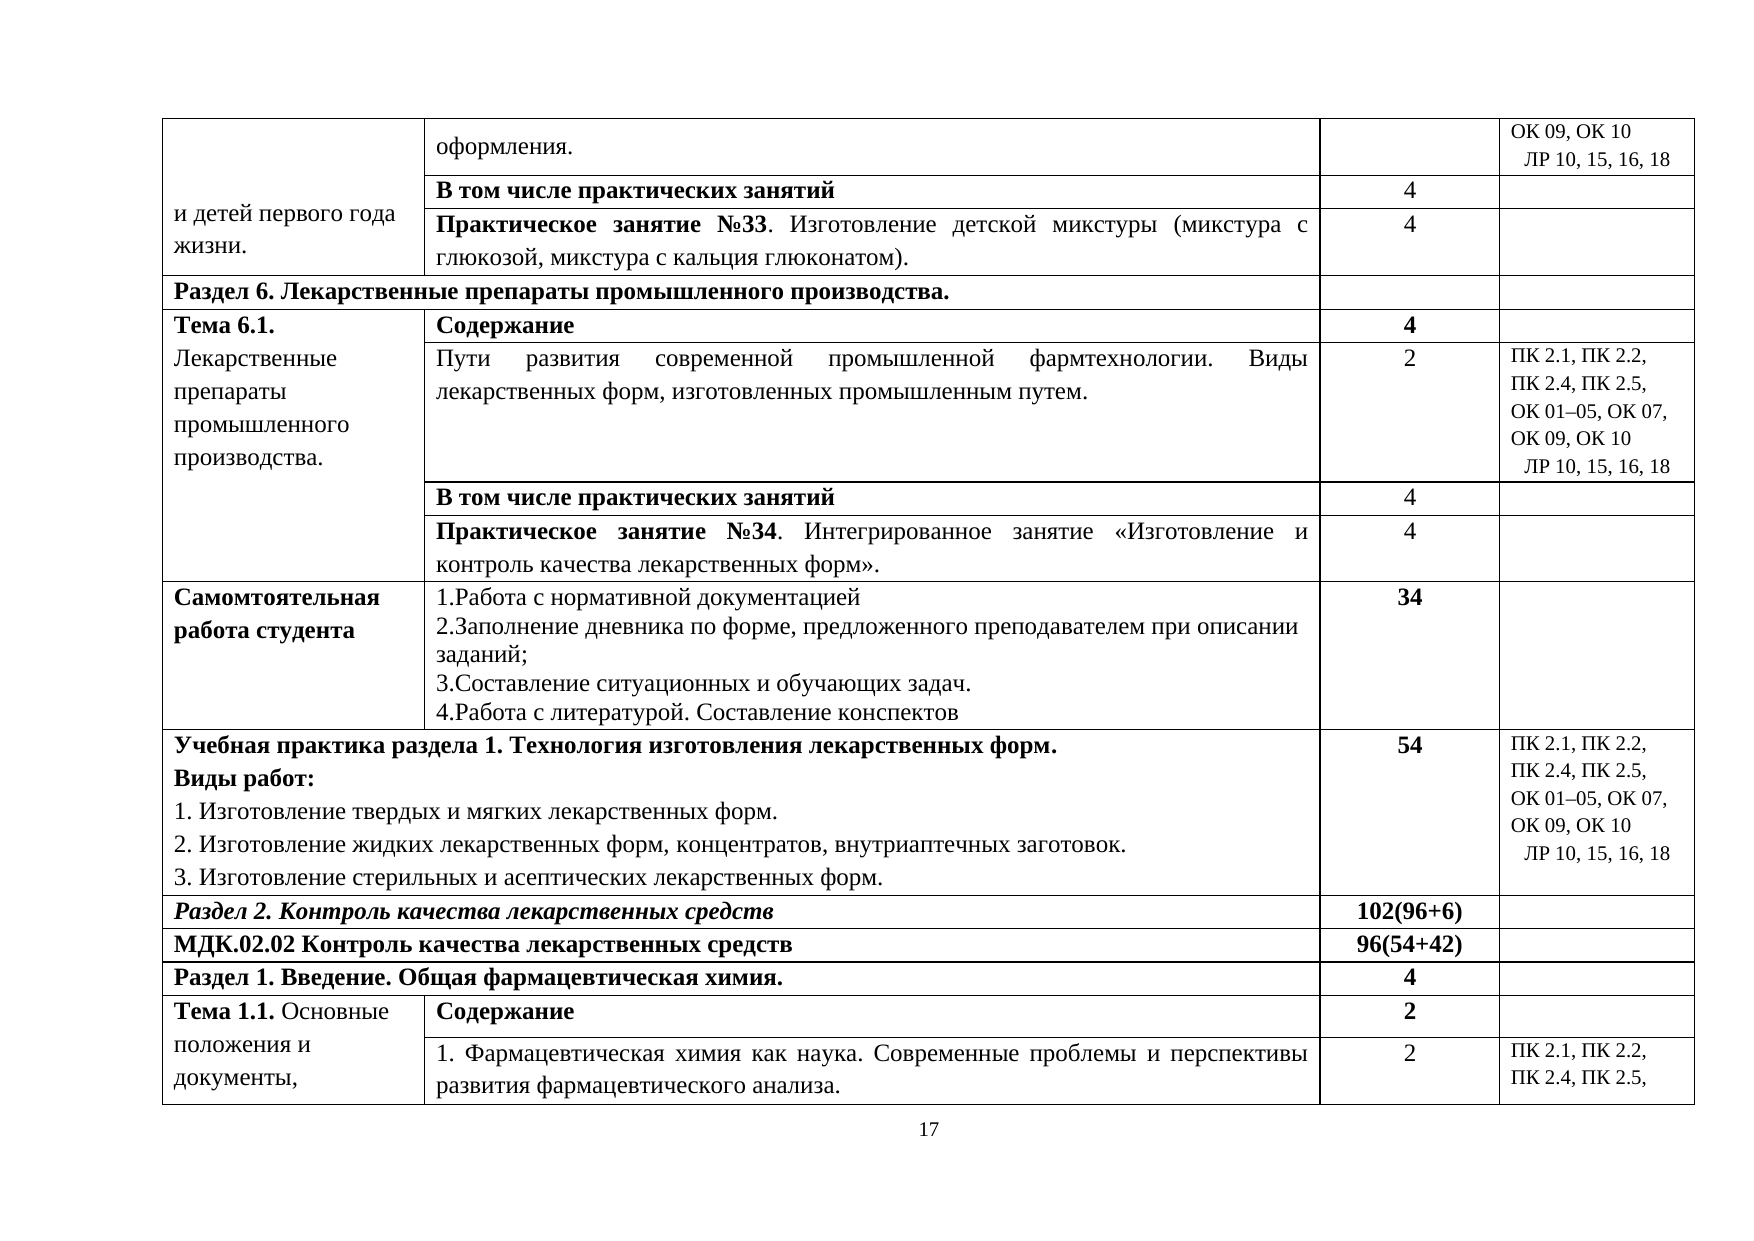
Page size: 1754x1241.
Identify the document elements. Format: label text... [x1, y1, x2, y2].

table_cell 4 [1321, 963, 1499, 995]
table_cell [1500, 963, 1694, 995]
table_cell Тема 6.1. Лекарственные препараты промышленного производства. [163, 310, 424, 581]
table_cell 1.Работа с нормативной документацией 2.Заполнение дневника по форме, предложенного преподавателем при описании заданий; 3.Составление ситуационных и обучающих задач. 4.Работа с литературой. Составление конспектов [425, 582, 1319, 729]
table_cell [1500, 896, 1694, 928]
table_cell [1500, 209, 1694, 275]
table_cell ПК 2.1, ПК 2.2, ПК 2.4, ПК 2.5, ОК 01–05, ОК 07, ОК 09, ОК 10 ЛР 10, 15, 16, 18 [1500, 730, 1694, 895]
table_cell 102(96+6) [1321, 896, 1499, 928]
table_cell Раздел 1. Введение. Общая фармацевтическая химия. [163, 963, 1319, 995]
table_cell 2 [1321, 119, 1499, 174]
table_cell Практическое занятие №33. Изготовление детской микстуры (микстура с глюкозой, микстура с кальция глюконатом). [425, 209, 1319, 275]
table_cell 34 [1321, 582, 1499, 729]
table_cell [1321, 276, 1499, 309]
table_cell МДК.02.02 Контроль качества лекарственных средств [163, 929, 1319, 961]
table_cell [1500, 310, 1694, 342]
table_cell 54 [1321, 730, 1499, 895]
table_cell 96(54+42) [1321, 929, 1499, 961]
table_cell [1500, 996, 1694, 1037]
table_cell 4 [1321, 310, 1499, 342]
table_cell [1500, 929, 1694, 961]
table_cell В том числе практических занятий [425, 176, 1319, 208]
table_cell 4 [1321, 516, 1499, 581]
table_cell ПК 2.1, ПК 2.2, ПК 2.4, ПК 2.5, ОК 01–05, ОК 07, ОК 09, ОК 10 ЛР 10, 15, 16, 18 [1500, 343, 1694, 481]
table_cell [425, 1038, 1319, 1104]
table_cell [1500, 119, 1694, 174]
table_cell [1500, 276, 1694, 309]
table_cell 4 [1321, 483, 1499, 515]
table_cell Раздел 2. Контроль качества лекарственных средств [163, 896, 1319, 928]
table_cell 4 [1321, 209, 1499, 275]
table_cell Учебная практика раздела 1. Технология изготовления лекарственных форм. Виды работ: 1. Изготовление твердых и мягких лекарственных форм. 2. Изготовление жидких лекарственных форм, концентратов, внутриаптечных заготовок. 3. Изготовление стерильных и асептических лекарственных форм. [163, 730, 1319, 895]
table_cell 2 [1321, 996, 1499, 1037]
table_cell Содержание [425, 996, 1319, 1037]
table_cell Раздел 6. Лекарственные препараты промышленного производства. [163, 276, 1319, 309]
table_cell Пути развития современной промышленной фармтехнологии. Виды лекарственных форм, изготовленных промышленным путем. [425, 343, 1319, 481]
table_cell В том числе практических занятий [425, 483, 1319, 515]
table_cell [1500, 516, 1694, 581]
table_cell Содержание [425, 310, 1319, 342]
table_cell Самомтоятельная работа студента [163, 582, 424, 729]
table_cell [1500, 176, 1694, 208]
table_cell Практическое занятие №34. Интегрированное занятие «Изготовление и контроль качества лекарственных форм». [425, 516, 1319, 581]
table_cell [1500, 1038, 1694, 1104]
table_cell Тема 1.1. Основные положения и документы, регламентирующие контроль качества лекарственных средств. Государственная система контроля качества, эффективности и безопасности лекарственных средств. [163, 996, 424, 1104]
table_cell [425, 119, 1319, 174]
table_cell [1500, 483, 1694, 515]
table_cell [1500, 582, 1694, 729]
table_cell 2 [1321, 343, 1499, 481]
table_cell 4 [1321, 176, 1499, 208]
table_cell 2 2 [1321, 1038, 1499, 1104]
